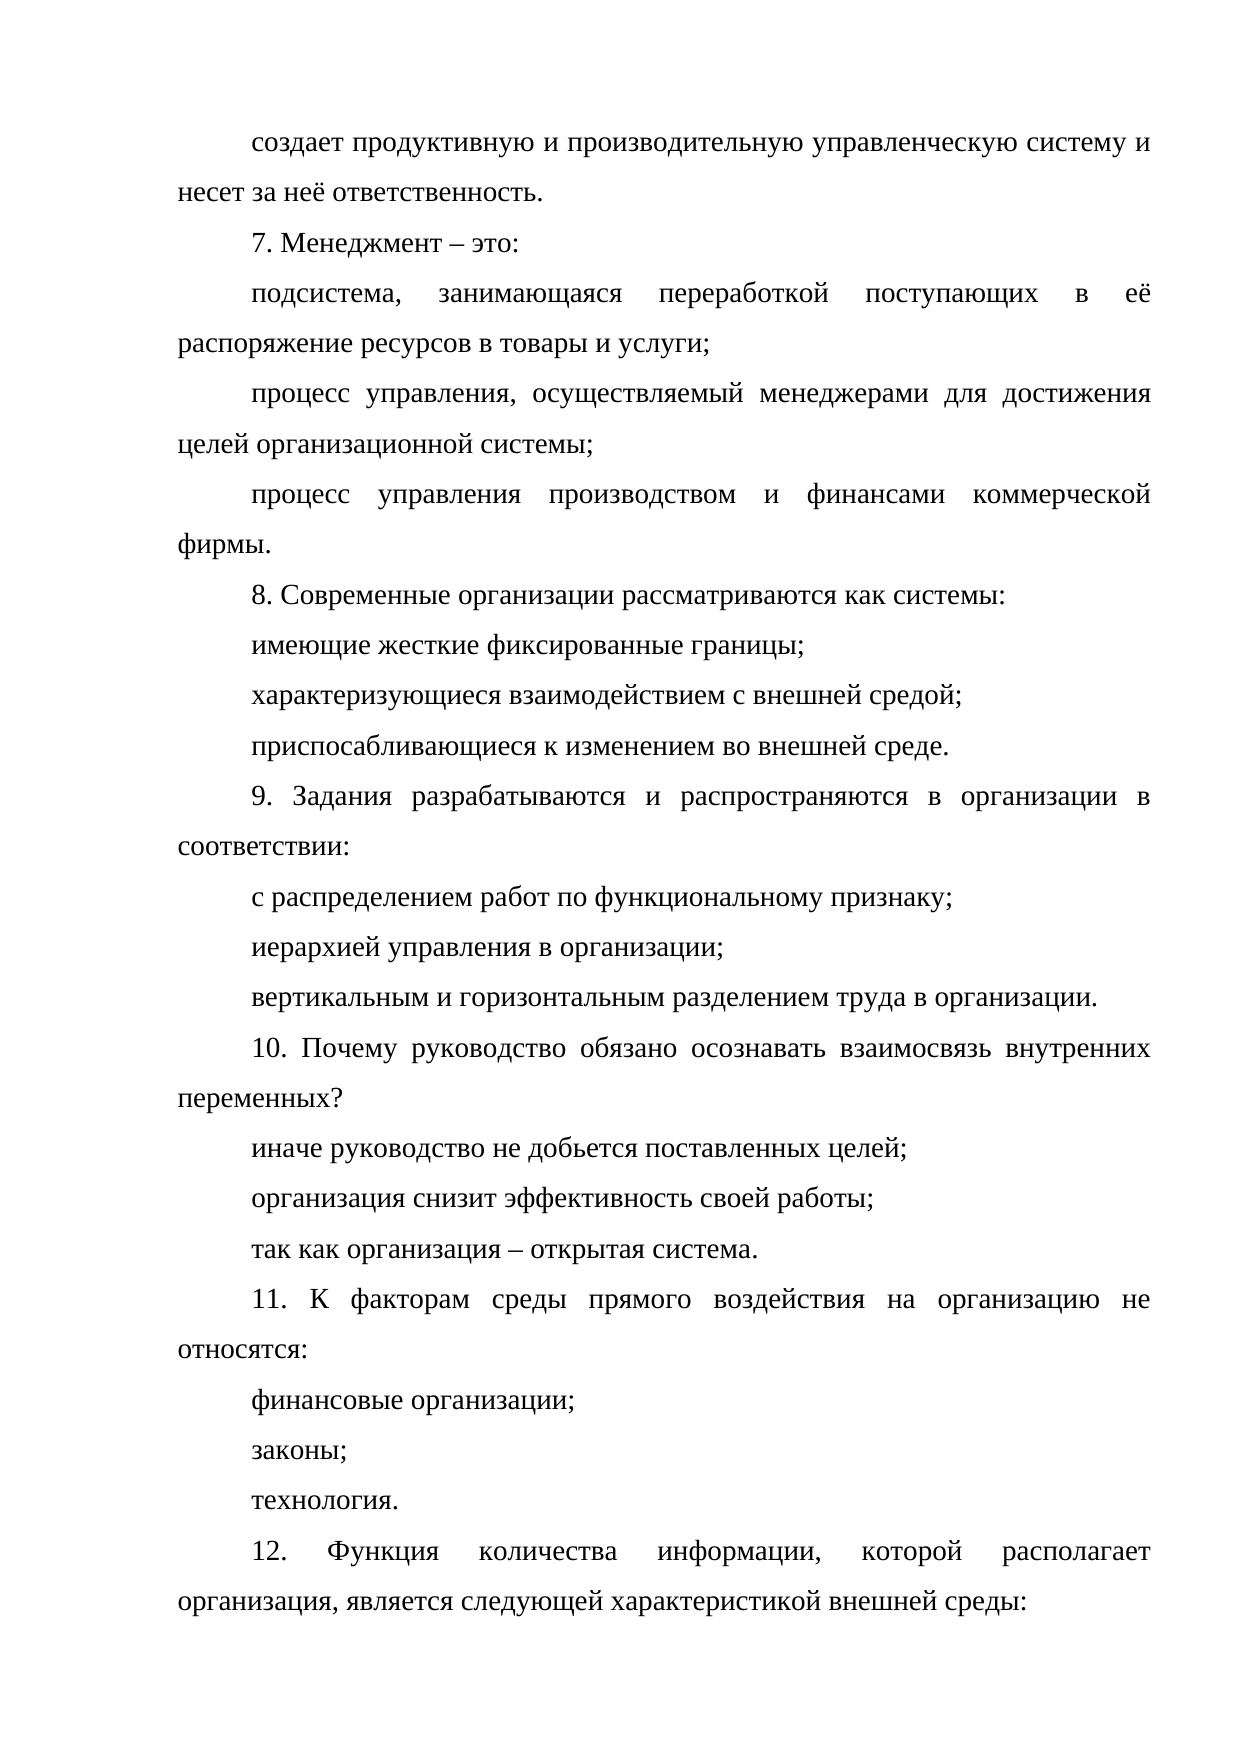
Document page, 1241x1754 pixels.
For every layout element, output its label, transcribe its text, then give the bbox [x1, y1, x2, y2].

text так как организация – открытая система. [177, 1231, 1152, 1264]
text подсистема, занимающаяся переработкой поступающих в её распоряжение ресурсов в товары и услуги; [177, 275, 1152, 359]
text иерархией управления в организации; [177, 929, 1152, 963]
text 7. Менеджмент – это: [177, 225, 1152, 258]
text 8. Современные организации рассматриваются как системы: [177, 577, 1152, 610]
text 9. Задания разрабатываются и распространяются в организации в соответствии: [177, 778, 1152, 862]
text организация снизит эффективность своей работы; [177, 1181, 1152, 1214]
text процесс управления, осуществляемый менеджерами для достижения целей организационной системы; [177, 376, 1152, 459]
text имеющие жесткие фиксированные границы; [177, 627, 1152, 661]
text 10. Почему руководство обязано осознавать взаимосвязь внутренних переменных? [177, 1030, 1152, 1113]
text вертикальным и горизонтальным разделением труда в организации. [177, 979, 1152, 1013]
text с распределением работ по функциональному признаку; [177, 879, 1152, 912]
text характеризующиеся взаимодействием с внешней средой; [177, 677, 1152, 711]
text финансовые организации; [177, 1382, 1152, 1415]
text 12. Функция количества информации, которой располагает организация, является следующей характеристикой внешней среды: [177, 1533, 1152, 1617]
text процесс управления производством и финансами коммерческой фирмы. [177, 476, 1152, 560]
text иначе руководство не добьется поставленных целей; [177, 1130, 1152, 1164]
text технология. [177, 1482, 1152, 1516]
text создает продуктивную и производительную управленческую систему и несет за неё ответственность. [177, 124, 1152, 208]
text законы; [177, 1432, 1152, 1466]
text 11. К факторам среды прямого воздействия на организацию не относятся: [177, 1281, 1152, 1365]
text приспосабливающиеся к изменением во внешней среде. [177, 728, 1152, 761]
